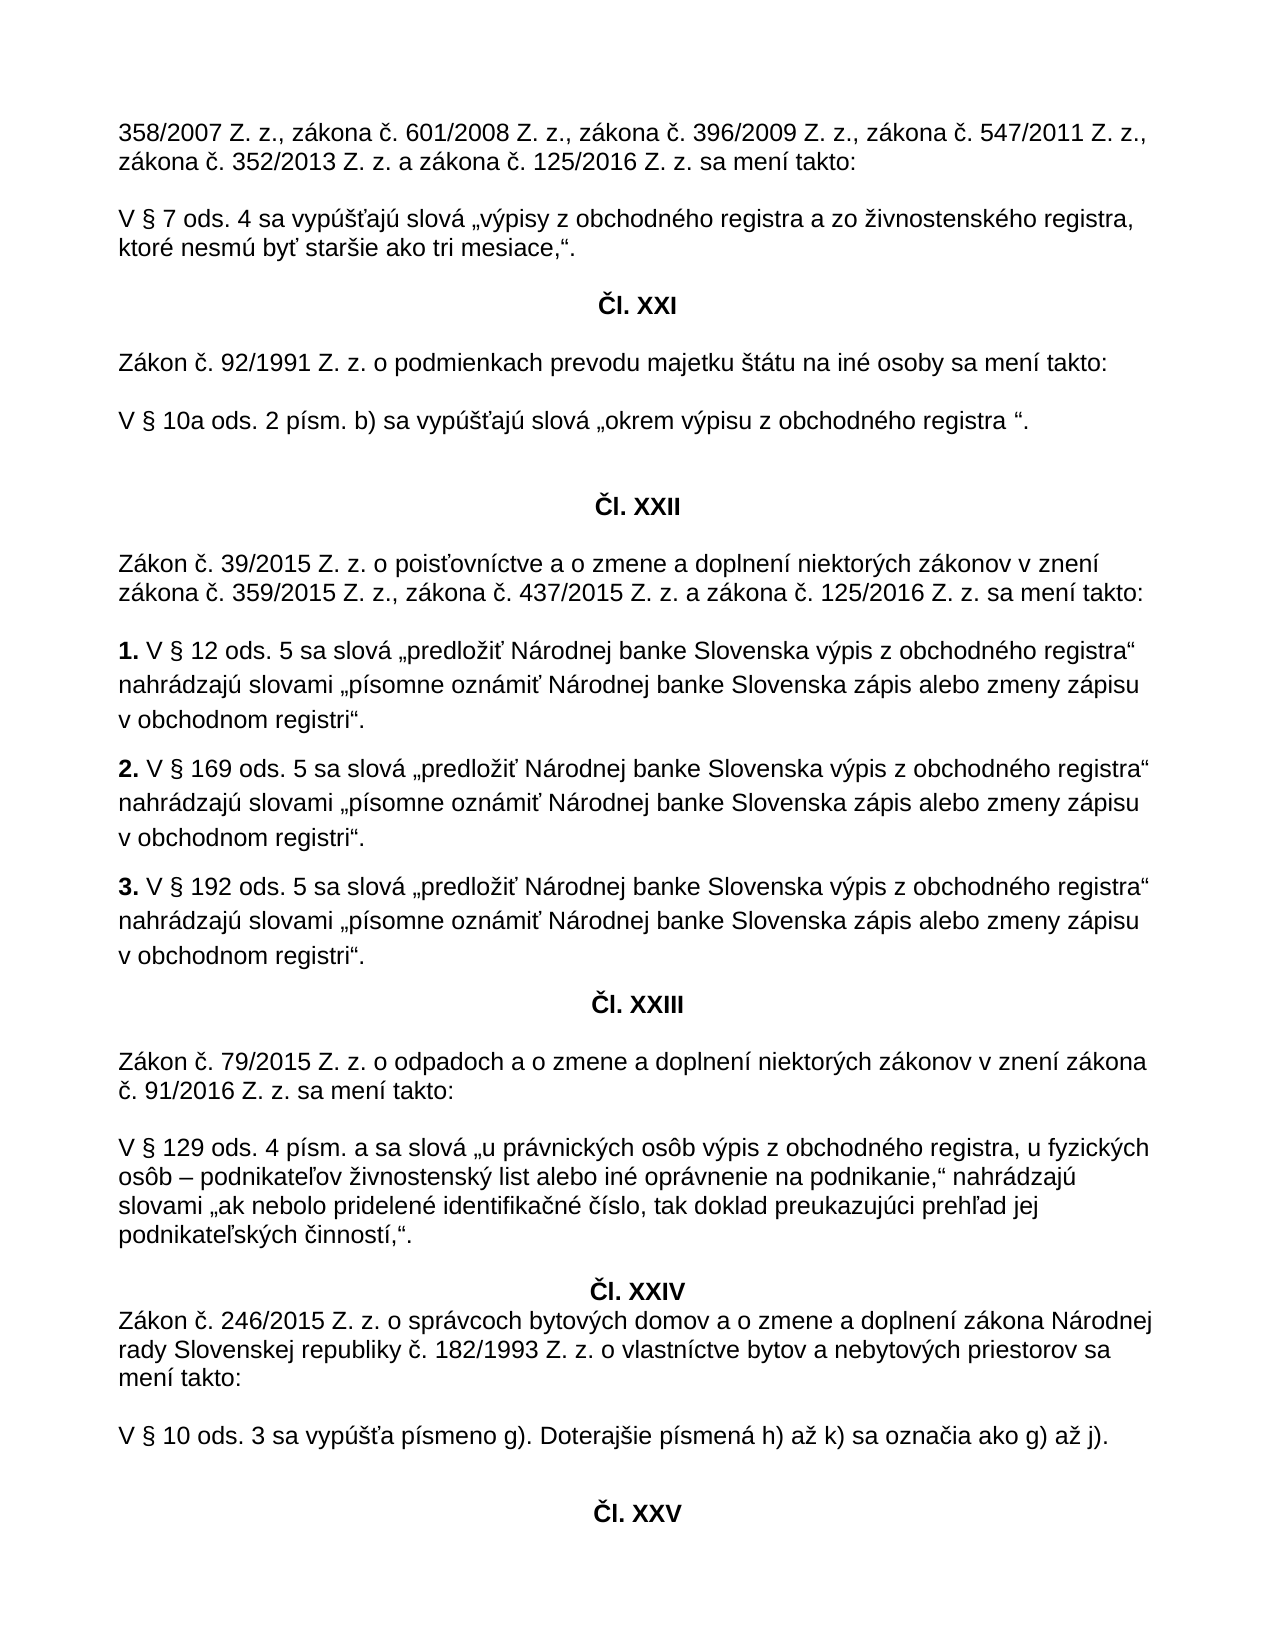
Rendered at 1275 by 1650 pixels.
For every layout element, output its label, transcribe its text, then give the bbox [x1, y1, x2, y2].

text 1. V § 12 ods. 5 sa slová „predložiť Národnej banke Slovenska výpis z obchodného registra“ nahrádzajú slovami „písomne oznámiť Národnej banke Slovenska zápis alebo zmeny zápisu v obchodnom registri“. [118, 636, 1157, 733]
text V § 10a ods. 2 písm. b) sa vypúšťajú slová „okrem výpisu z obchodného registra “. [118, 406, 1157, 434]
text Čl. XXIII [118, 990, 1157, 1018]
text Čl. XXV [118, 1499, 1157, 1527]
text Čl. XXII [118, 492, 1157, 521]
subtitle Zákon č. 246/2015 Z. z. o správcoch bytových domov a o zmene a doplnení zákona Národnej rady Slovenskej republiky č. 182/1993 Z. z. o vlastníctve bytov a nebytových priestorov sa mení takto: [118, 1306, 1157, 1392]
text 2. V § 169 ods. 5 sa slová „predložiť Národnej banke Slovenska výpis z obchodného registra“ nahrádzajú slovami „písomne oznámiť Národnej banke Slovenska zápis alebo zmeny zápisu v obchodnom registri“. [118, 754, 1157, 851]
text Zákon č. 79/2015 Z. z. o odpadoch a o zmene a doplnení niektorých zákonov v znení zákona č. 91/2016 Z. z. sa mení takto: [118, 1047, 1157, 1105]
text Čl. XXIV [118, 1277, 1157, 1306]
text 3. V § 192 ods. 5 sa slová „predložiť Národnej banke Slovenska výpis z obchodného registra“ nahrádzajú slovami „písomne oznámiť Národnej banke Slovenska zápis alebo zmeny zápisu v obchodnom registri“. [118, 872, 1157, 969]
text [118, 118, 1157, 176]
text Čl. XXI [118, 291, 1157, 319]
subtitle Zákon č. 92/1991 Z. z. o podmienkach prevodu majetku štátu na iné osoby sa mení takto: [118, 348, 1157, 377]
text V § 7 ods. 4 sa vypúšťajú slová „výpisy z obchodného registra a zo živnostenského registra, ktoré nesmú byť staršie ako tri mesiace,“. [118, 204, 1157, 262]
text V § 10 ods. 3 sa vypúšťa písmeno g). Doterajšie písmená h) až k) sa označia ako g) až j). [118, 1421, 1157, 1450]
text Zákon č. 39/2015 Z. z. o poisťovníctve a o zmene a doplnení niektorých zákonov v znení zákona č. 359/2015 Z. z., zákona č. 437/2015 Z. z. a zákona č. 125/2016 Z. z. sa mení takto: [118, 549, 1157, 607]
text V § 129 ods. 4 písm. a sa slová „u právnických osôb výpis z obchodného registra, u fyzických osôb – podnikateľov živnostenský list alebo iné oprávnenie na podnikanie,“ nahrádzajú slovami „ak nebolo pridelené identifikačné číslo, tak doklad preukazujúci prehľad jej podnikateľských činností,“. [118, 1133, 1157, 1248]
